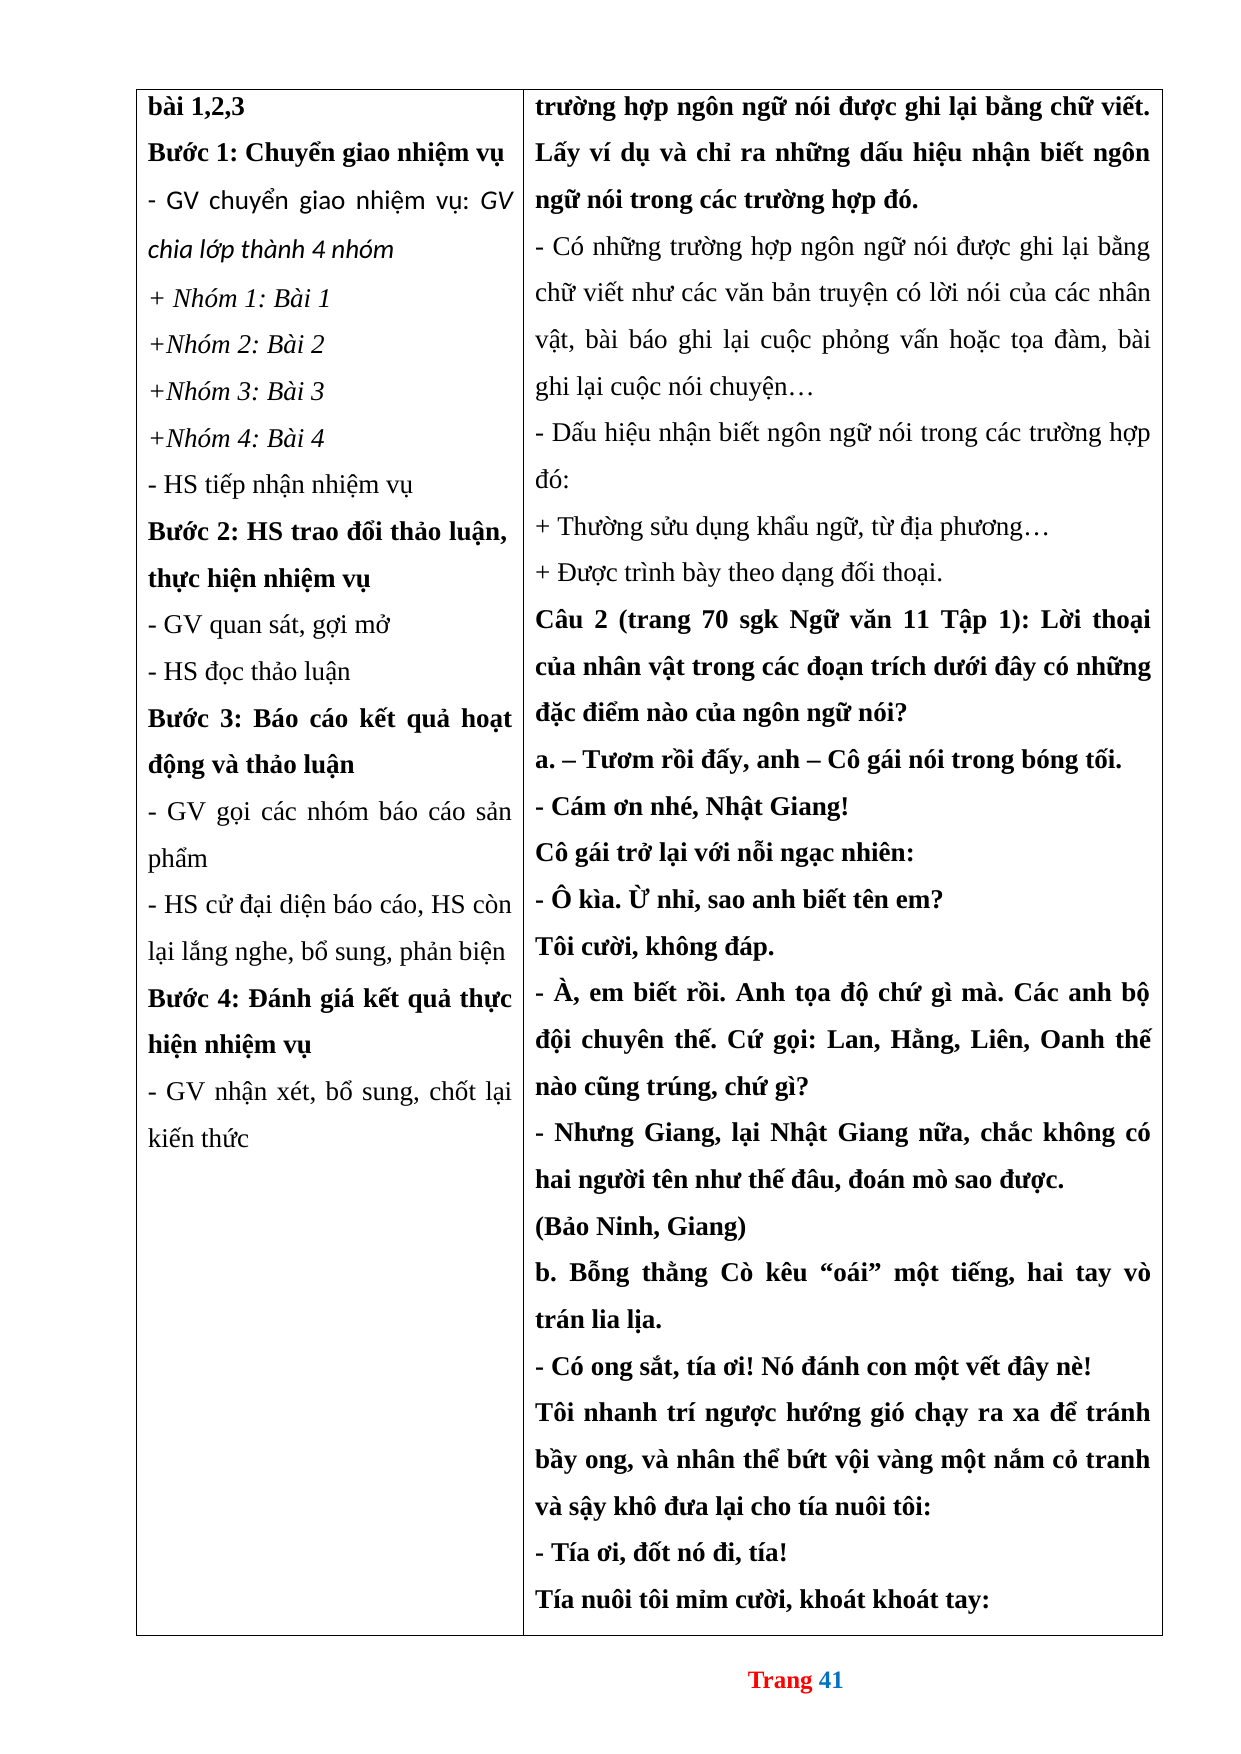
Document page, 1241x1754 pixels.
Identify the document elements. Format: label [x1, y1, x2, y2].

table_cell [137, 90, 523, 1635]
table_cell [524, 90, 1162, 1635]
